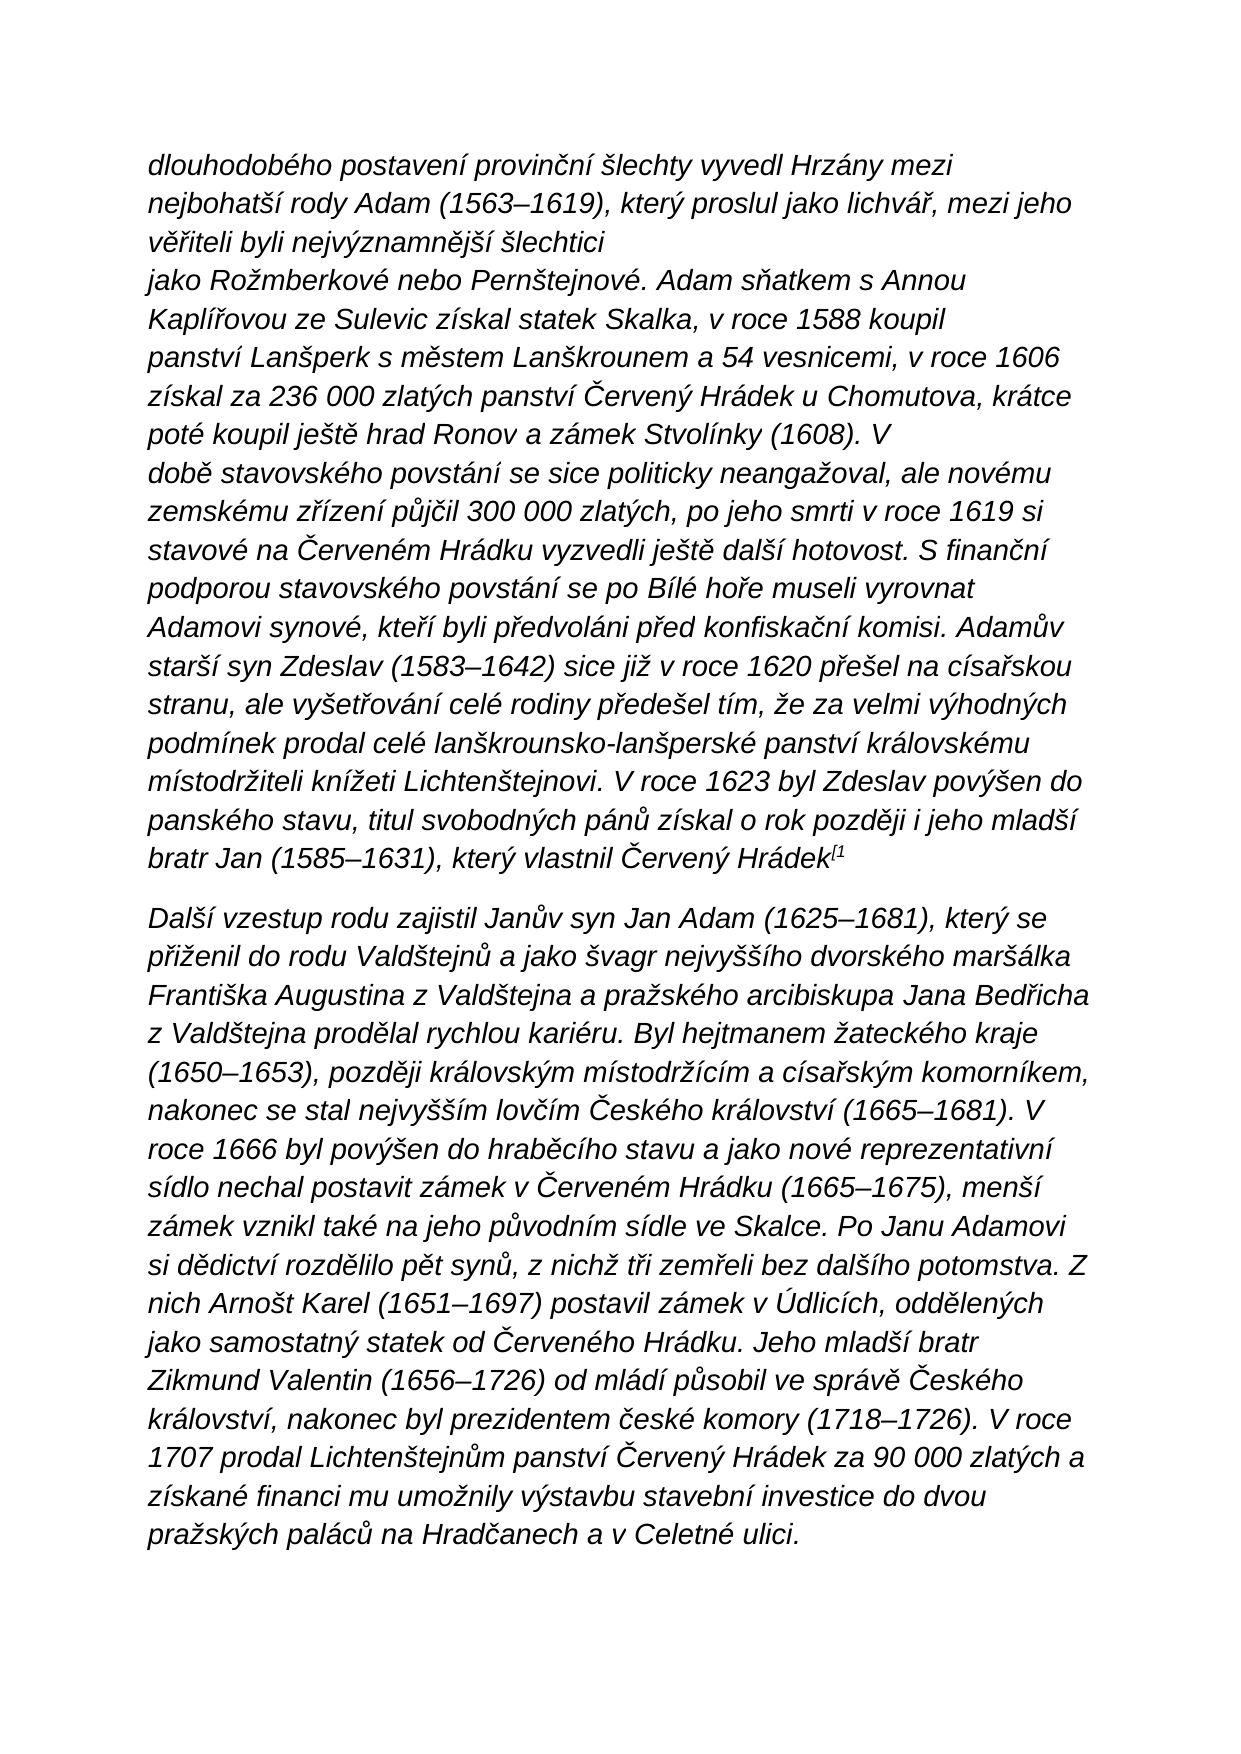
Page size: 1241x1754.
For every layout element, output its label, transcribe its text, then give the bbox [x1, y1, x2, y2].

text Další vzestup rodu zajistil Janův syn Jan Adam (1625–1681), který se přiženil do rodu Valdštejnů a jako švagr nejvyššího dvorského maršálka Františka Augustina z Valdštejna a pražského arcibiskupa Jana Bedřicha z Valdštejna prodělal rychlou kariéru. Byl hejtmanem žateckého kraje (1650–1653), později královským místodržícím a císařským komorníkem, nakonec se stal nejvyšším lovčím Českého království (1665–1681). V roce 1666 byl povýšen do hraběcího stavu a jako nové reprezentativní sídlo nechal postavit zámek v Červeném Hrádku (1665–1675), menší zámek vznikl také na jeho původním sídle ve Skalce. Po Janu Adamovi si dědictví rozdělilo pět synů, z nichž tři zemřeli bez dalšího potomstva. Z nich Arnošt Karel (1651–1697) postavil zámek v Údlicích, oddělených jako samostatný statek od Červeného Hrádku. Jeho mladší bratr Zikmund Valentin (1656–1726) od mládí působil ve správě Českého království, nakonec byl prezidentem české komory (1718–1726). V roce 1707 prodal Lichtenštejnům panství Červený Hrádek za 90 000 zlatých a získané financi mu umožnily výstavbu stavební investice do dvou pražských paláců na Hradčanech a v Celetné ulici. [148, 901, 1093, 1551]
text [148, 148, 1093, 875]
